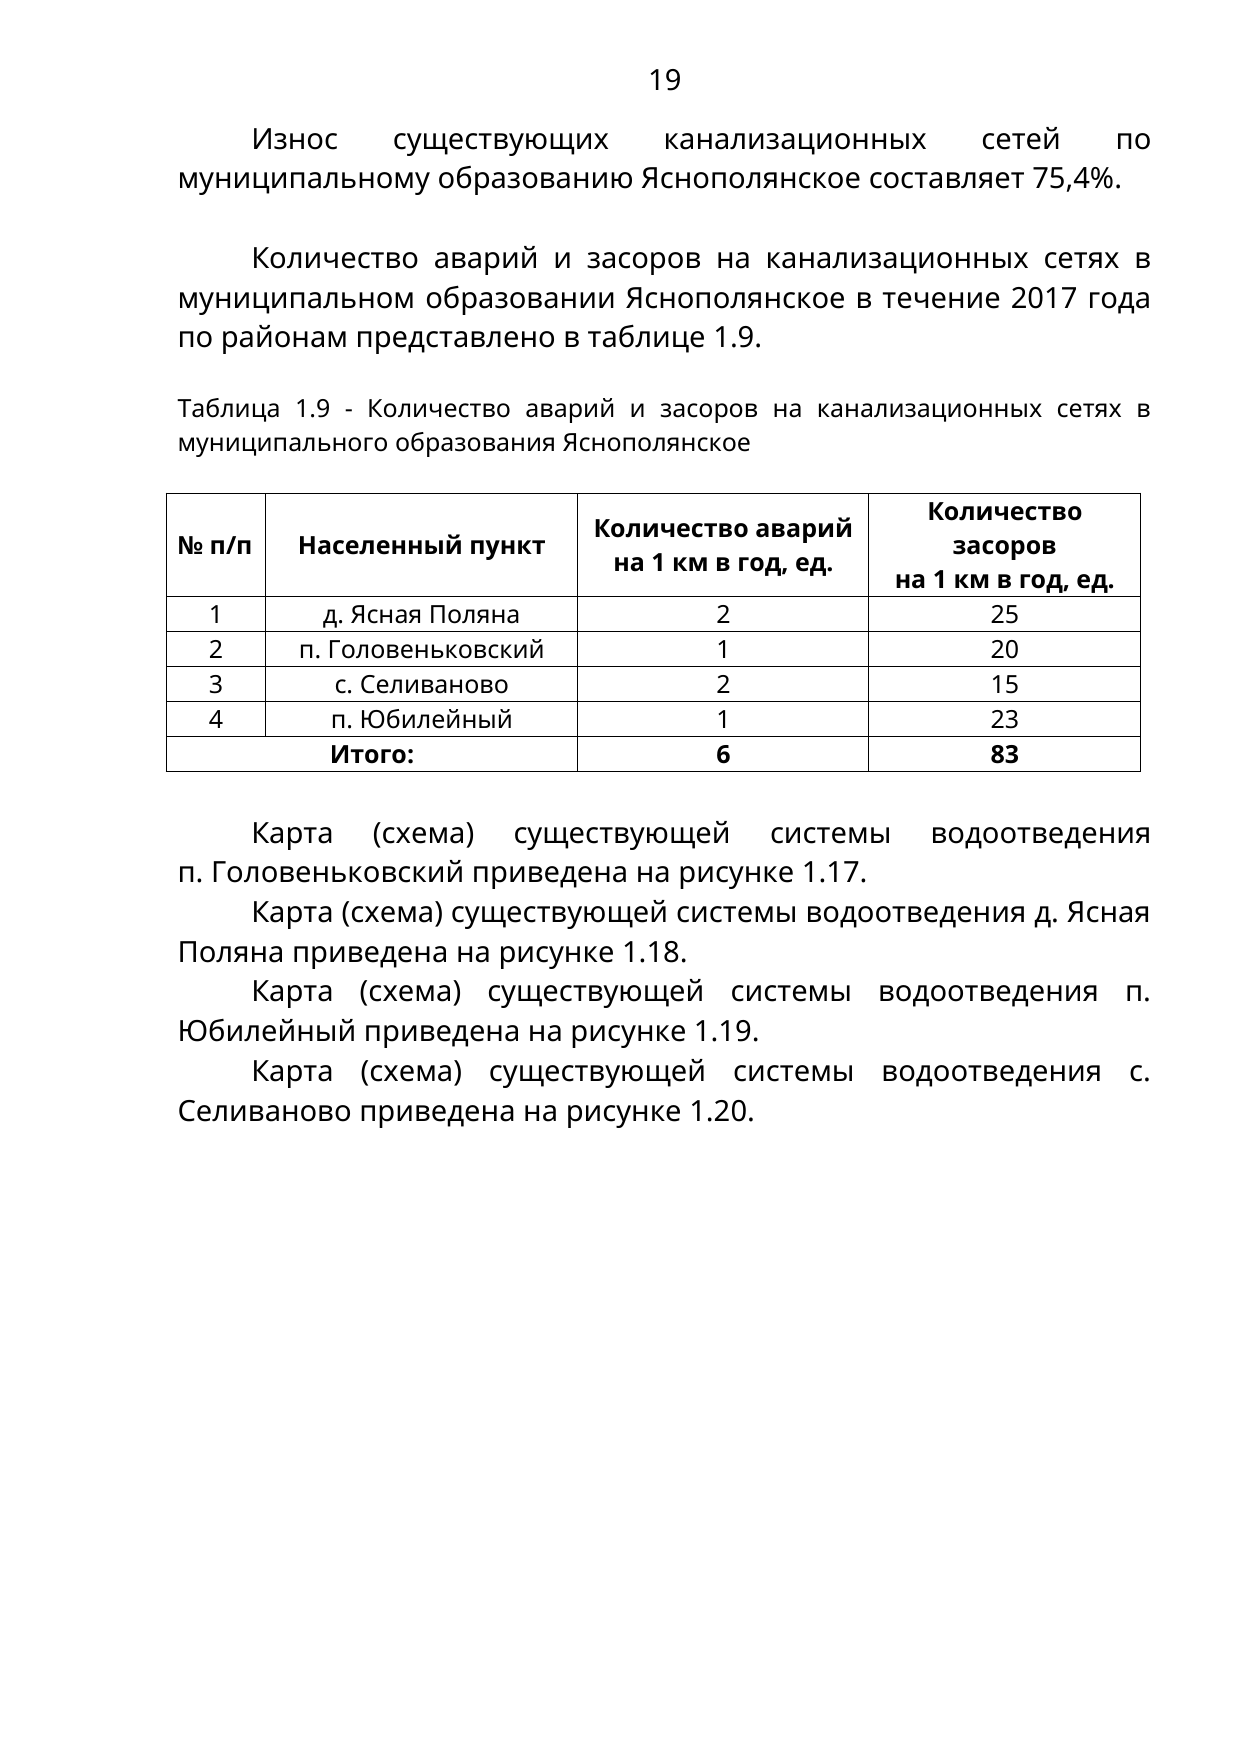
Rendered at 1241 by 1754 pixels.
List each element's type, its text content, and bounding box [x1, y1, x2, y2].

text Карта (схема) существующей системы водоотведения д. Ясная Поляна приведена на рисунке 1.18. [177, 891, 1152, 971]
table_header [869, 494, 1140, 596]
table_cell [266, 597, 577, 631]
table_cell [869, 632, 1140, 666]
text Таблица 1.9 - Количество аварий и засоров на канализационных сетях в муниципального образования Яснополянское [177, 390, 1152, 458]
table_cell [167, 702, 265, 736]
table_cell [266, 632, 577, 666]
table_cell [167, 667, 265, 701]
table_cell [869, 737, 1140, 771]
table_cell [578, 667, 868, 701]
text Износ существующих канализационных сетей по муниципальному образованию Яснополянское составляет 75,4%. [177, 118, 1152, 197]
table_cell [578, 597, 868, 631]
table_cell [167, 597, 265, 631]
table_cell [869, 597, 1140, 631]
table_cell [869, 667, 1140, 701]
text Карта (схема) существующей системы водоотведения с. Селиваново приведена на рисунке 1.20. [177, 1050, 1152, 1129]
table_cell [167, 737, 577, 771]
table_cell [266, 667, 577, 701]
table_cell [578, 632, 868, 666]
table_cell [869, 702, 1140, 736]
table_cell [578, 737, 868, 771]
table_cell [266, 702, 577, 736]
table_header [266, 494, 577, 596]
text Карта (схема) существующей системы водоотведения п. Юбилейный приведена на рисунке 1.19. [177, 971, 1152, 1050]
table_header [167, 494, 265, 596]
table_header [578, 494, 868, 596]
text Карта (схема) существующей системы водоотведения п. Головеньковский приведена на рисунке 1.17. [177, 812, 1152, 891]
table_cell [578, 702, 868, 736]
text Количество аварий и засоров на канализационных сетях в муниципальном образовании Яснополянское в течение 2017 года по районам представлено в таблице 1.9. [177, 237, 1152, 356]
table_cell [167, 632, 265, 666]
